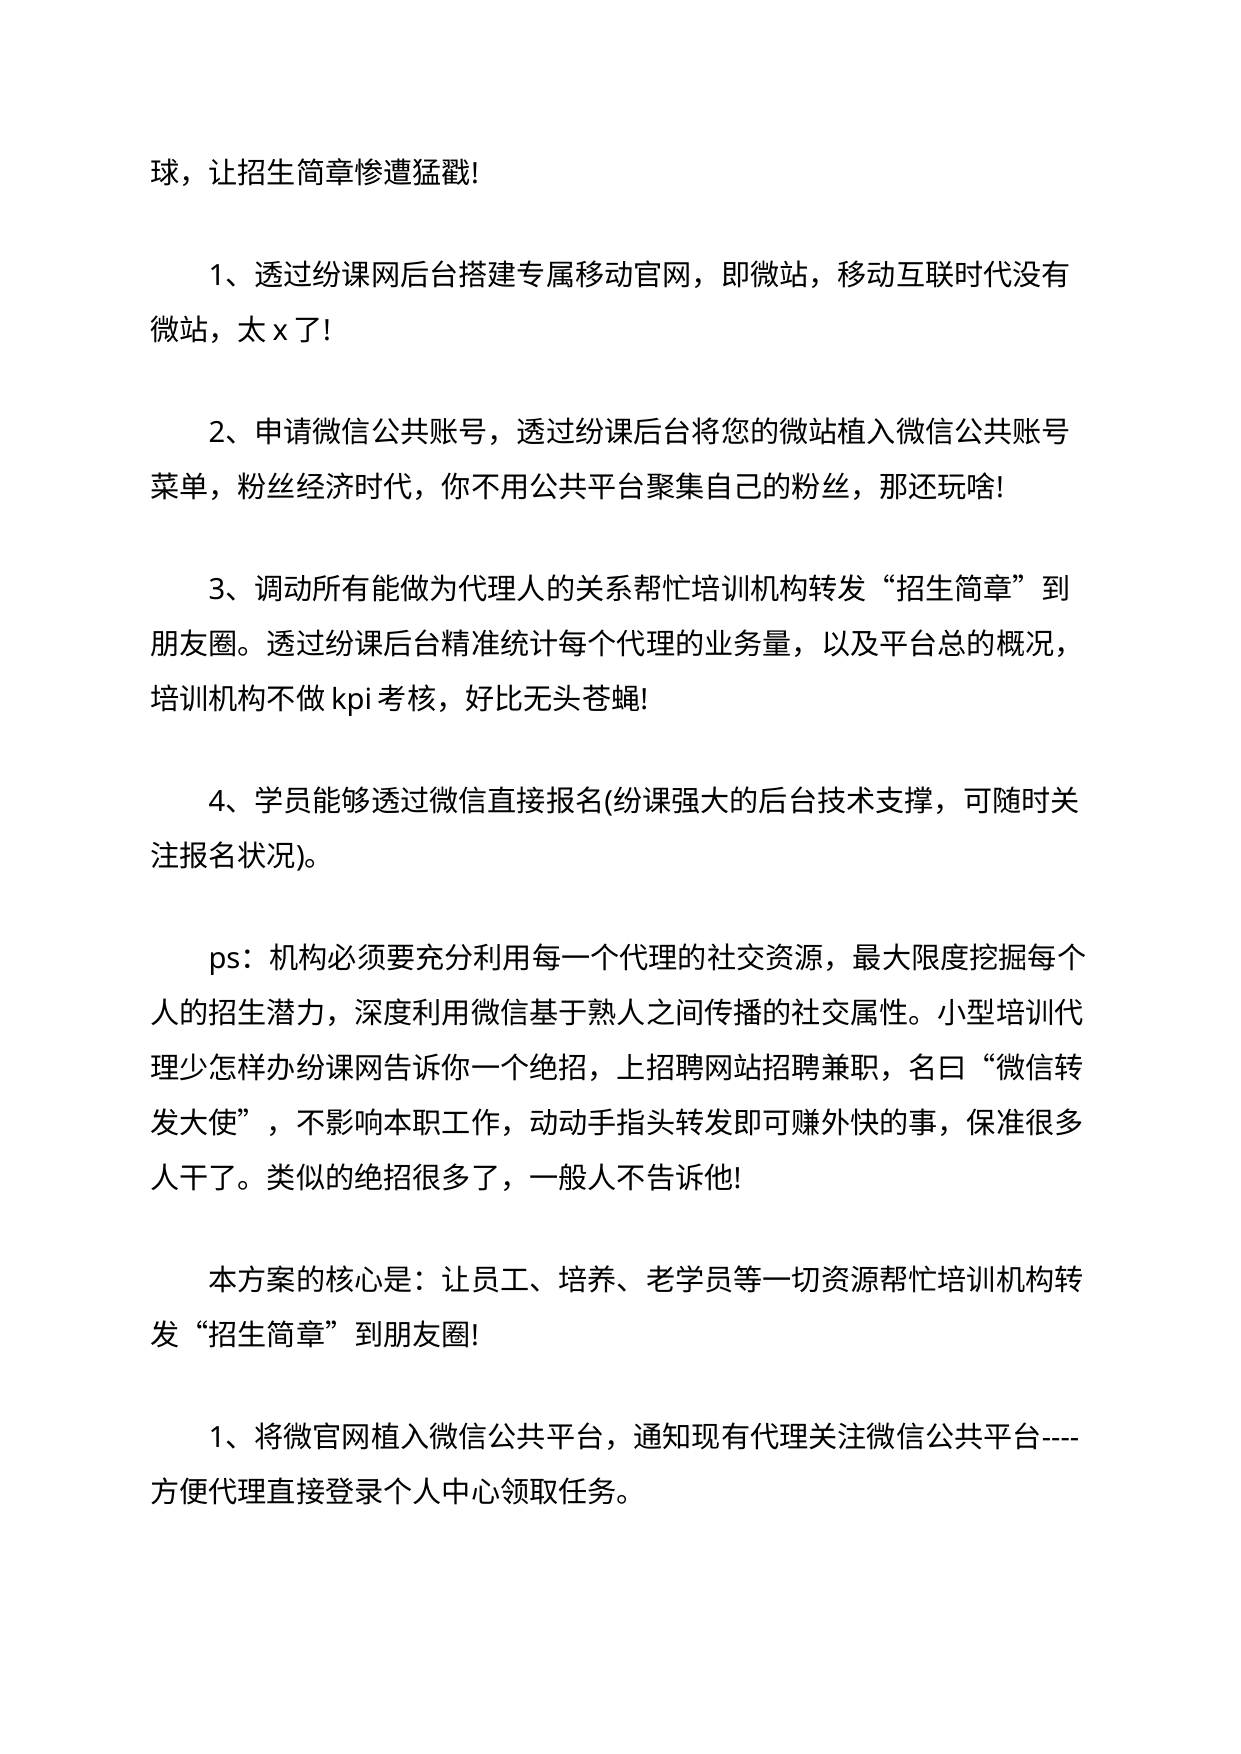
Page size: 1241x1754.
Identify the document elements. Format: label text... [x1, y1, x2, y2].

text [150, 150, 1090, 192]
text 1、透过纷课网后台搭建专属移动官网，即微站，移动互联时代没有微站，太x了! [150, 252, 1090, 349]
text 1、将微官网植入微信公共平台，通知现有代理关注微信公共平台----方便代理直接登录个人中心领取任务。 [150, 1413, 1090, 1511]
text ps：机构必须要充分利用每一个代理的社交资源，最大限度挖掘每个人的招生潜力，深度利用微信基于熟人之间传播的社交属性。小型培训代理少怎样办纷课网告诉你一个绝招，上招聘网站招聘兼职，名曰“微信转发大使”，不影响本职工作，动动手指头转发即可赚外快的事，保准很多人干了。类似的绝招很多了，一般人不告诉他! [150, 935, 1090, 1197]
text 本方案的核心是：让员工、培养、老学员等一切资源帮忙培训机构转发“招生简章”到朋友圈! [150, 1256, 1090, 1354]
text 2、申请微信公共账号，透过纷课后台将您的微站植入微信公共账号菜单，粉丝经济时代，你不用公共平台聚集自己的粉丝，那还玩啥! [150, 409, 1090, 506]
text 4、学员能够透过微信直接报名(纷课强大的后台技术支撑，可随时关注报名状况)。 [150, 778, 1090, 875]
text 3、调动所有能做为代理人的关系帮忙培训机构转发“招生简章”到朋友圈。透过纷课后台精准统计每个代理的业务量，以及平台总的概况，培训机构不做kpi考核，好比无头苍蝇! [150, 566, 1090, 718]
